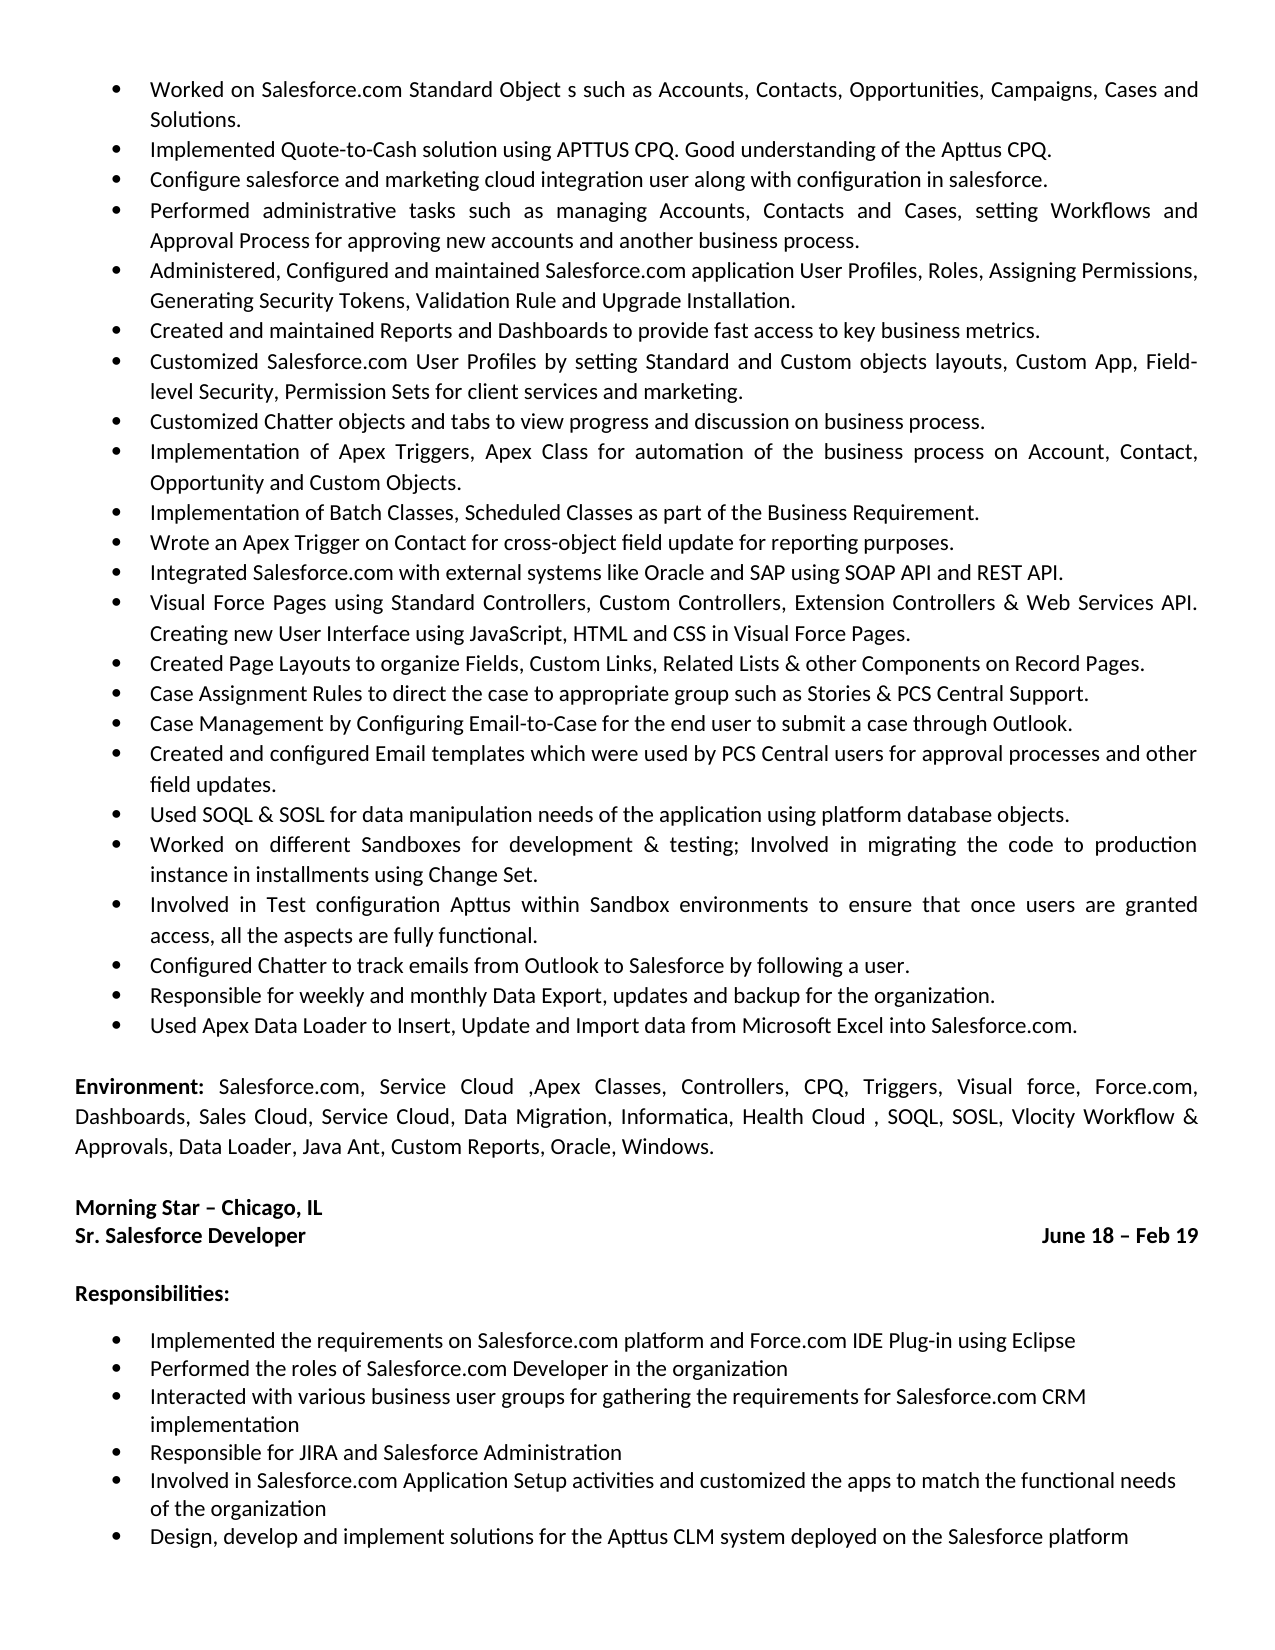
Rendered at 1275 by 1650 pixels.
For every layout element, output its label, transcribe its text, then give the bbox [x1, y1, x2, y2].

list Administered, Configured and maintained Salesforce.com application User Profiles, Roles, Assigning Permissions, Generating Security Tokens, Validation Rule and Upgrade Installation. [112, 256, 1200, 314]
list Created and configured Email templates which were used by PCS Central users for approval processes and other field updates. [112, 739, 1200, 798]
list Configured Chatter to track emails from Outlook to Salesforce by following a user. [112, 951, 1200, 979]
list Responsible for JIRA and Salesforce Administration [112, 1438, 1200, 1466]
list Interacted with various business user groups for gathering the requirements for Salesforce.com CRM implementation [112, 1382, 1200, 1438]
list Implemented the requirements on Salesforce.com platform and Force.com IDE Plug-in using Eclipse [112, 1326, 1200, 1354]
list Integrated Salesforce.com with external systems like Oracle and SAP using SOAP API and REST API. [112, 558, 1200, 586]
text Responsibilities: [75, 1279, 1200, 1307]
list Customized Salesforce.com User Profiles by setting Standard and Custom objects layouts, Custom App, Field-level Security, Permission Sets for client services and marketing. [112, 347, 1200, 405]
list Configure salesforce and marketing cloud integration user along with configuration in salesforce. [112, 166, 1200, 194]
list Case Assignment Rules to direct the case to appropriate group such as Stories & PCS Central Support. [112, 679, 1200, 707]
list Worked on different Sandboxes for development & testing; Involved in migrating the code to production instance in installments using Change Set. [112, 830, 1200, 888]
list Created and maintained Reports and Dashboards to provide fast access to key business metrics. [112, 317, 1200, 345]
list Performed the roles of Salesforce.com Developer in the organization [112, 1354, 1200, 1382]
list Involved in Salesforce.com Application Setup activities and customized the apps to match the functional needs of the organization [112, 1466, 1200, 1522]
list Worked on Salesforce.com Standard Object s such as Accounts, Contacts, Opportunities, Campaigns, Cases and Solutions. [112, 75, 1200, 133]
list Implementation of Apex Triggers, Apex Class for automation of the business process on Account, Contact, Opportunity and Custom Objects. [112, 437, 1200, 496]
list Performed administrative tasks such as managing Accounts, Contacts and Cases, setting Workflows and Approval Process for approving new accounts and another business process. [112, 196, 1200, 254]
list Involved in Test configuration Apttus within Sandbox environments to ensure that once users are granted access, all the aspects are fully functional. [112, 891, 1200, 949]
list Implementation of Batch Classes, Scheduled Classes as part of the Business Requirement. [112, 498, 1200, 526]
list Responsible for weekly and monthly Data Export, updates and backup for the organization. [112, 981, 1200, 1009]
list Design, develop and implement solutions for the Apttus CLM system deployed on the Salesforce platform [112, 1522, 1200, 1550]
list Customized Chatter objects and tabs to view progress and discussion on business process. [112, 407, 1200, 435]
list Case Management by Configuring Email-to-Case for the end user to submit a case through Outlook. [112, 709, 1200, 737]
list Created Page Layouts to organize Fields, Custom Links, Related Lists & other Components on Record Pages. [112, 649, 1200, 677]
list Used SOQL & SOSL for data manipulation needs of the application using platform database objects. [112, 800, 1200, 828]
list Used Apex Data Loader to Insert, Update and Import data from Microsoft Excel into Salesforce.com. [112, 1011, 1200, 1039]
list Wrote an Apex Trigger on Contact for cross-object field update for reporting purposes. [112, 528, 1200, 556]
list Visual Force Pages using Standard Controllers, Custom Controllers, Extension Controllers & Web Services API. Creating new User Interface using JavaScript, HTML and CSS in Visual Force Pages. [112, 588, 1200, 647]
text Environment: Salesforce.com, Service Cloud ,Apex Classes, Controllers, CPQ, Triggers, Visual force, Force.com, Dashboards, Sales Cloud, Service Cloud, Data Migration, Informatica, Health Cloud , SOQL, SOSL, Vlocity Workflow & Approvals, Data Loader, Java Ant, Custom Reports, Oracle, Windows. [75, 1072, 1200, 1160]
list Implemented Quote-to-Cash solution using APTTUS CPQ. Good understanding of the Apttus CPQ. [112, 135, 1200, 163]
text Morning Star – Chicago, IL [75, 1193, 1200, 1221]
text Sr. Salesforce Developer June 18 – Feb 19 [75, 1221, 1200, 1249]
